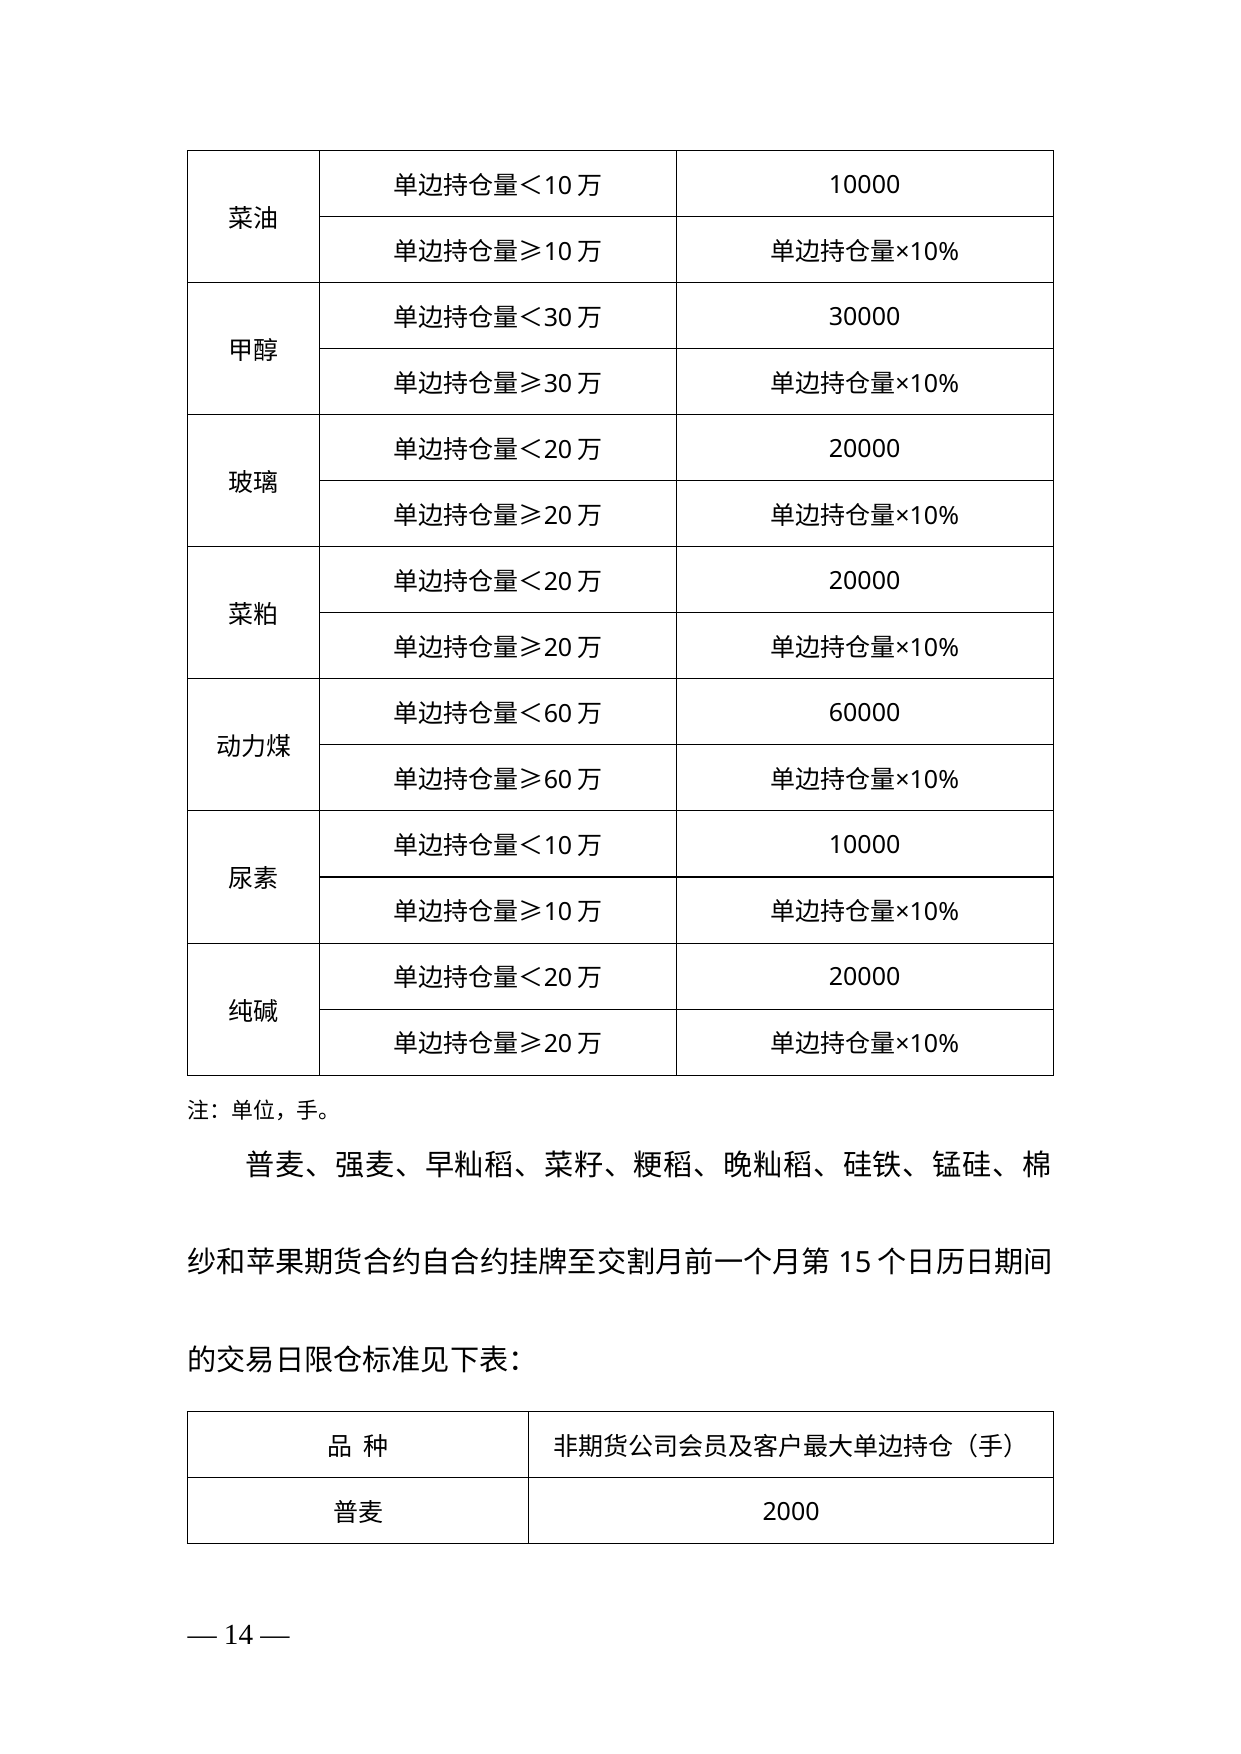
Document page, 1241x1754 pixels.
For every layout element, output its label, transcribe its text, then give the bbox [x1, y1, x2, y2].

text 注：单位，手。 [187, 1076, 1053, 1130]
table_cell 甲醇 [188, 283, 319, 414]
table_cell 普麦 [188, 1478, 528, 1543]
table_cell 单边持仓量≥10万 [320, 878, 676, 942]
table_cell 单边持仓量＜60万 [320, 679, 676, 744]
table_cell 单边持仓量＜20万 [320, 944, 676, 1008]
table_cell 单边持仓量＜30万 [320, 283, 676, 348]
table_cell 单边持仓量×10% [677, 349, 1053, 414]
table_cell 单边持仓量≥60万 [320, 745, 676, 810]
table_cell 尿素 [188, 811, 319, 942]
table_cell 玻璃 [188, 415, 319, 546]
table_cell 纯碱 [188, 944, 319, 1074]
table_cell 单边持仓量×10% [677, 1010, 1053, 1074]
table_cell 单边持仓量＜10万 [320, 811, 676, 876]
table_cell 单边持仓量＜10万 [320, 151, 676, 216]
table_cell 20000 [677, 415, 1053, 480]
table_cell 菜粕 [188, 547, 319, 678]
table_cell 单边持仓量≥20万 [320, 1010, 676, 1074]
table_cell 单边持仓量＜20万 [320, 415, 676, 480]
table_cell 单边持仓量×10% [677, 217, 1053, 282]
table_cell 单边持仓量×10% [677, 745, 1053, 810]
table_cell 单边持仓量≥20万 [320, 613, 676, 678]
table_cell 单边持仓量＜20万 [320, 547, 676, 612]
table_cell 10000 [677, 151, 1053, 216]
table_header 品 种 [188, 1412, 528, 1477]
table_cell 单边持仓量×10% [677, 481, 1053, 546]
table_cell 60000 [677, 679, 1053, 744]
table_cell 20000 [677, 944, 1053, 1008]
table_cell 20000 [677, 547, 1053, 612]
table_cell 动力煤 [188, 679, 319, 810]
table_cell 菜油 [188, 151, 319, 282]
table_cell 单边持仓量≥20万 [320, 481, 676, 546]
text 普麦、强麦、早籼稻、菜籽、粳稻、晚籼稻、硅铁、锰硅、棉纱和苹果期货合约自合约挂牌至交割月前一个月第15个日历日期间的交易日限仓标准见下表： [187, 1130, 1053, 1390]
table_header 非期货公司会员及客户最大单边持仓（手） [529, 1412, 1053, 1477]
table_cell 单边持仓量≥10万 [320, 217, 676, 282]
table_cell 10000 [677, 811, 1053, 876]
table_cell 30000 [677, 283, 1053, 348]
table_cell 单边持仓量×10% [677, 613, 1053, 678]
table_cell 单边持仓量×10% [677, 878, 1053, 942]
table_cell 单边持仓量≥30万 [320, 349, 676, 414]
table_cell 2000 [529, 1478, 1053, 1543]
